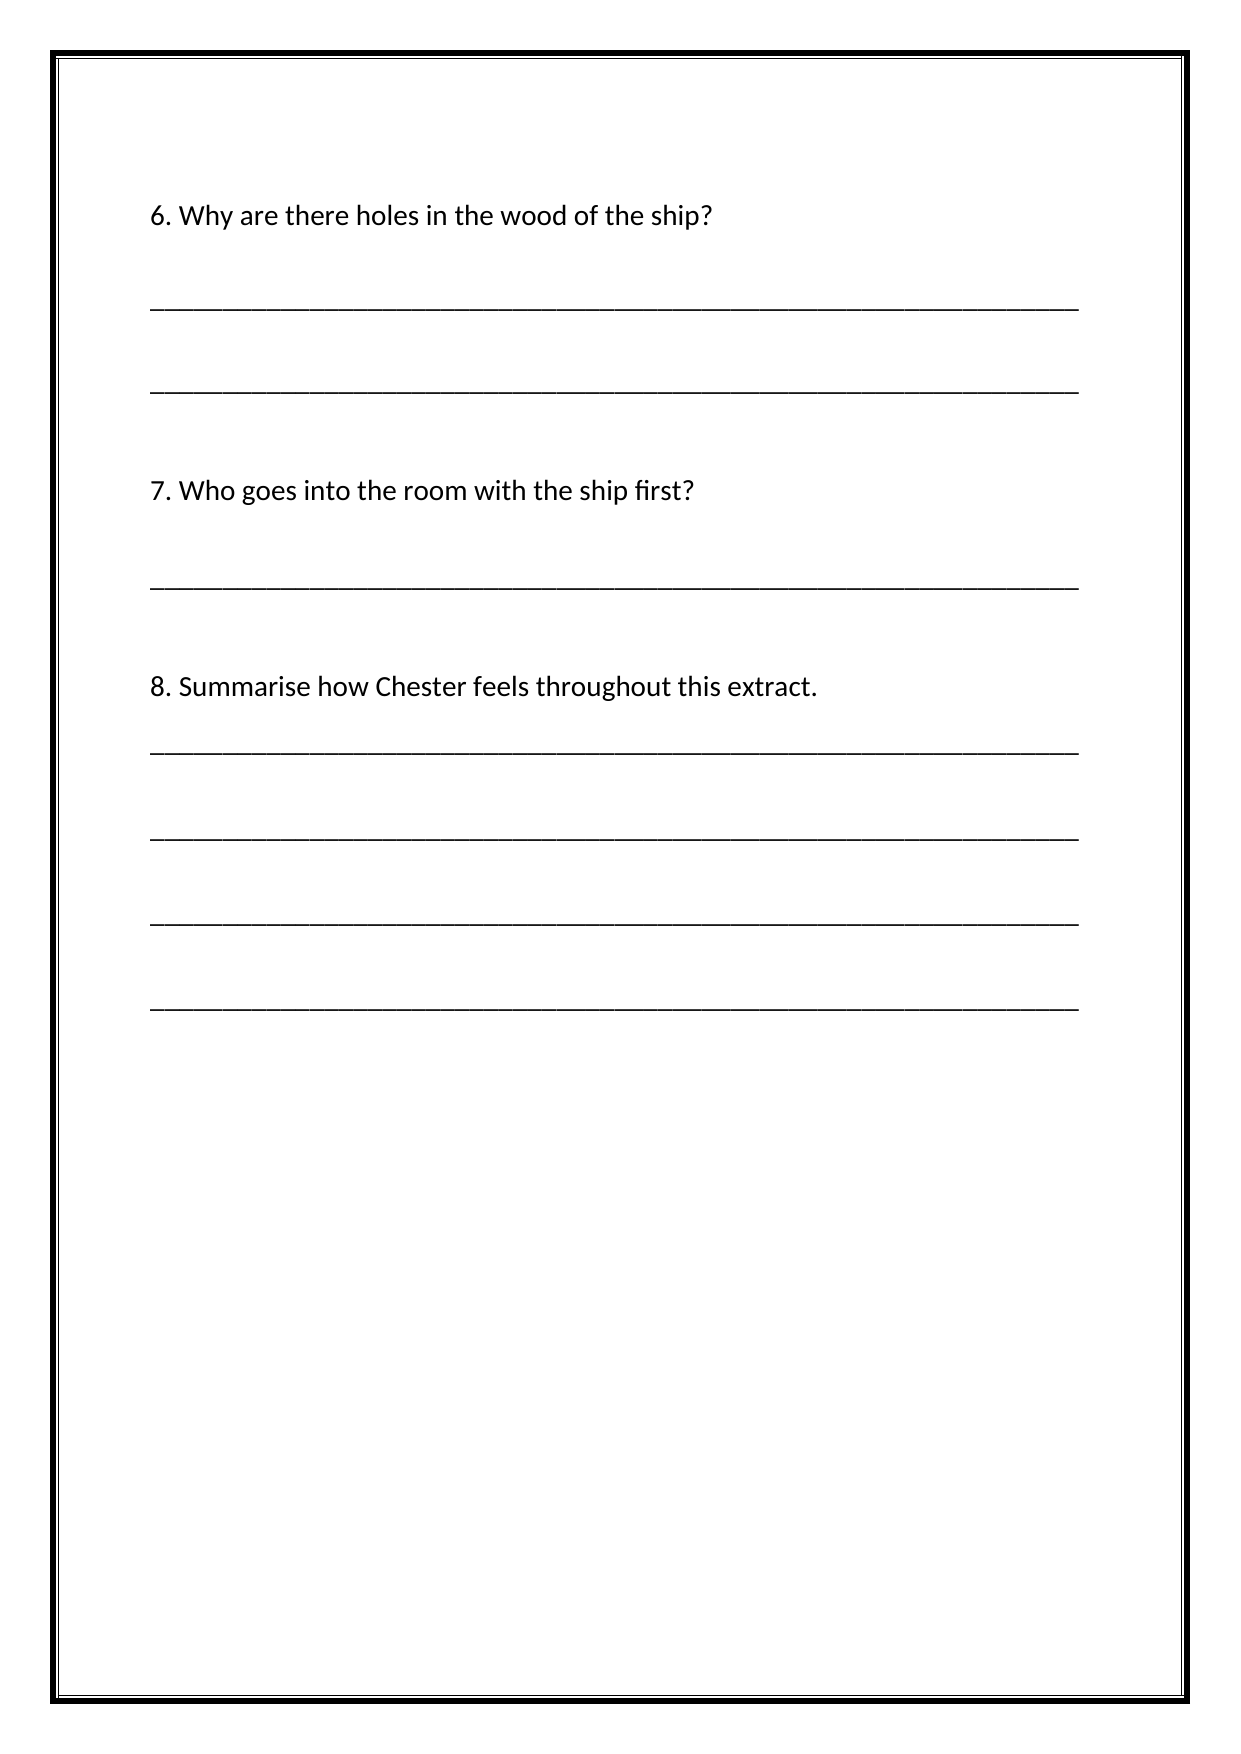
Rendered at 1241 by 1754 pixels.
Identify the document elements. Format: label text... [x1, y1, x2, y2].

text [150, 362, 1090, 398]
text 7. Who goes into the room with the ship first? [150, 472, 1090, 508]
text 6. Why are there holes in the wood of the ship? [150, 197, 1090, 232]
text ________________________________________________________________ [150, 894, 1090, 930]
text ________________________________________________________________ [150, 979, 1090, 1015]
text ________________________________________________________________ [150, 558, 1090, 593]
text ________________________________________________________________ [150, 809, 1090, 844]
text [150, 279, 1090, 315]
text 8. Summarise how Chester feels throughout this extract. [150, 668, 1090, 704]
text ________________________________________________________________ [150, 723, 1090, 759]
